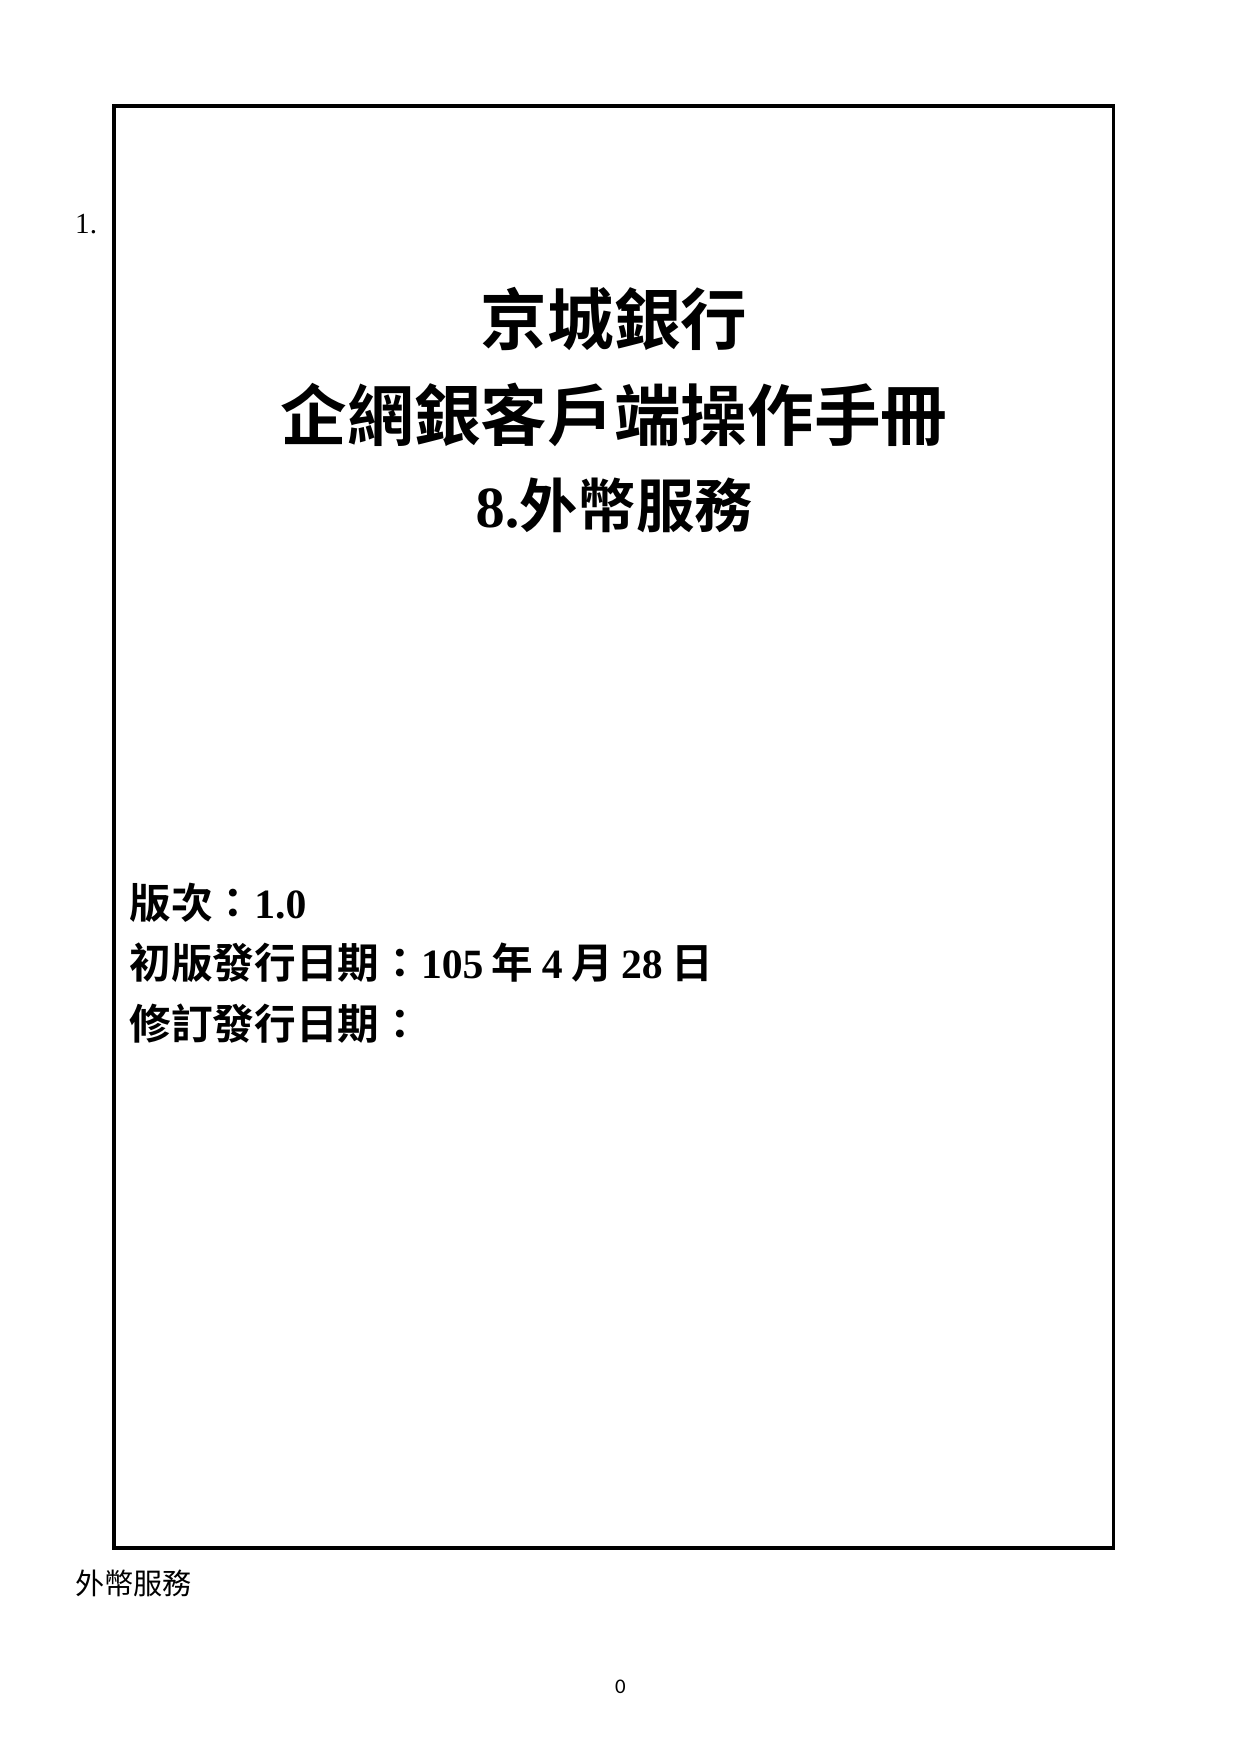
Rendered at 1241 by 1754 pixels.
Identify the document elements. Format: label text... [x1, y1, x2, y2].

list 外幣服務 [75, 199, 1165, 1603]
